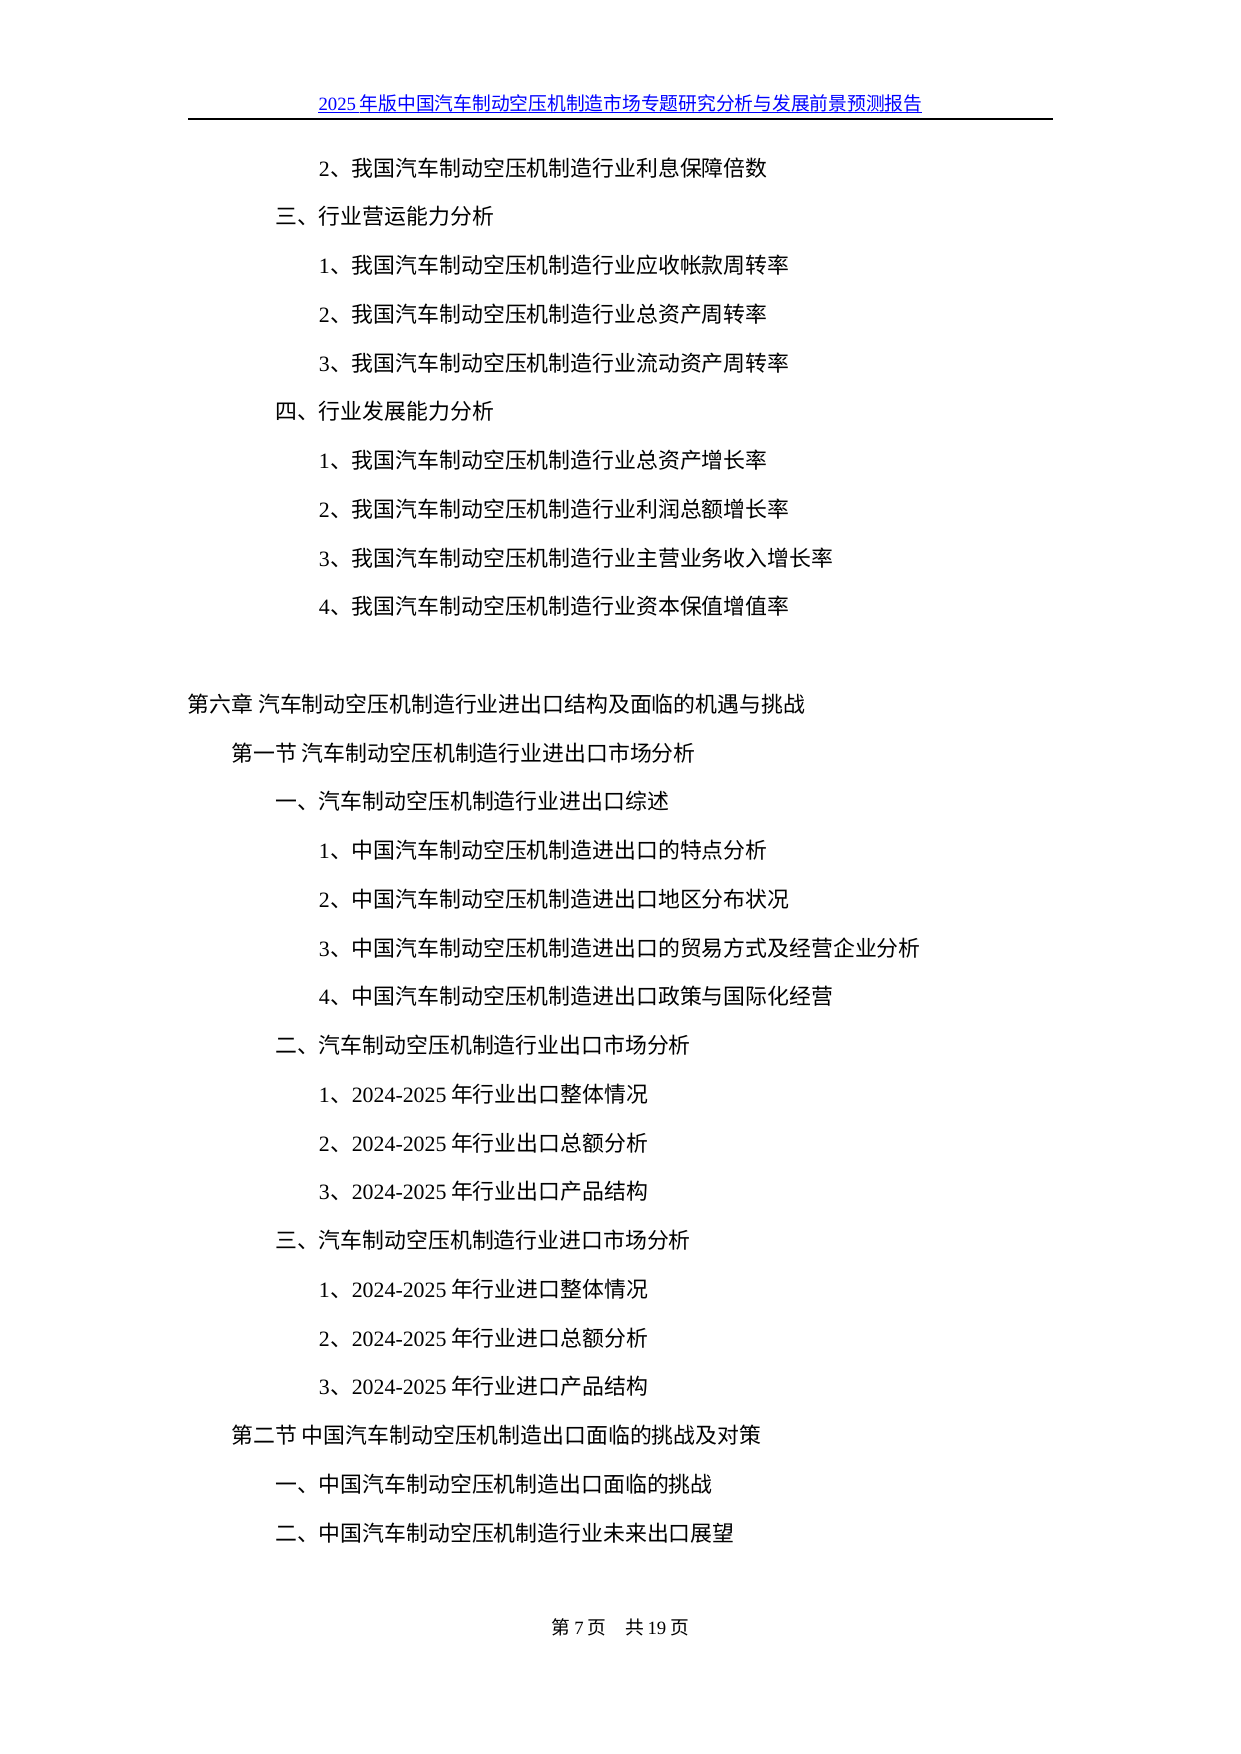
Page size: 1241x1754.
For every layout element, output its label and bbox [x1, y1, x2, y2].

text [187, 150, 1053, 1548]
